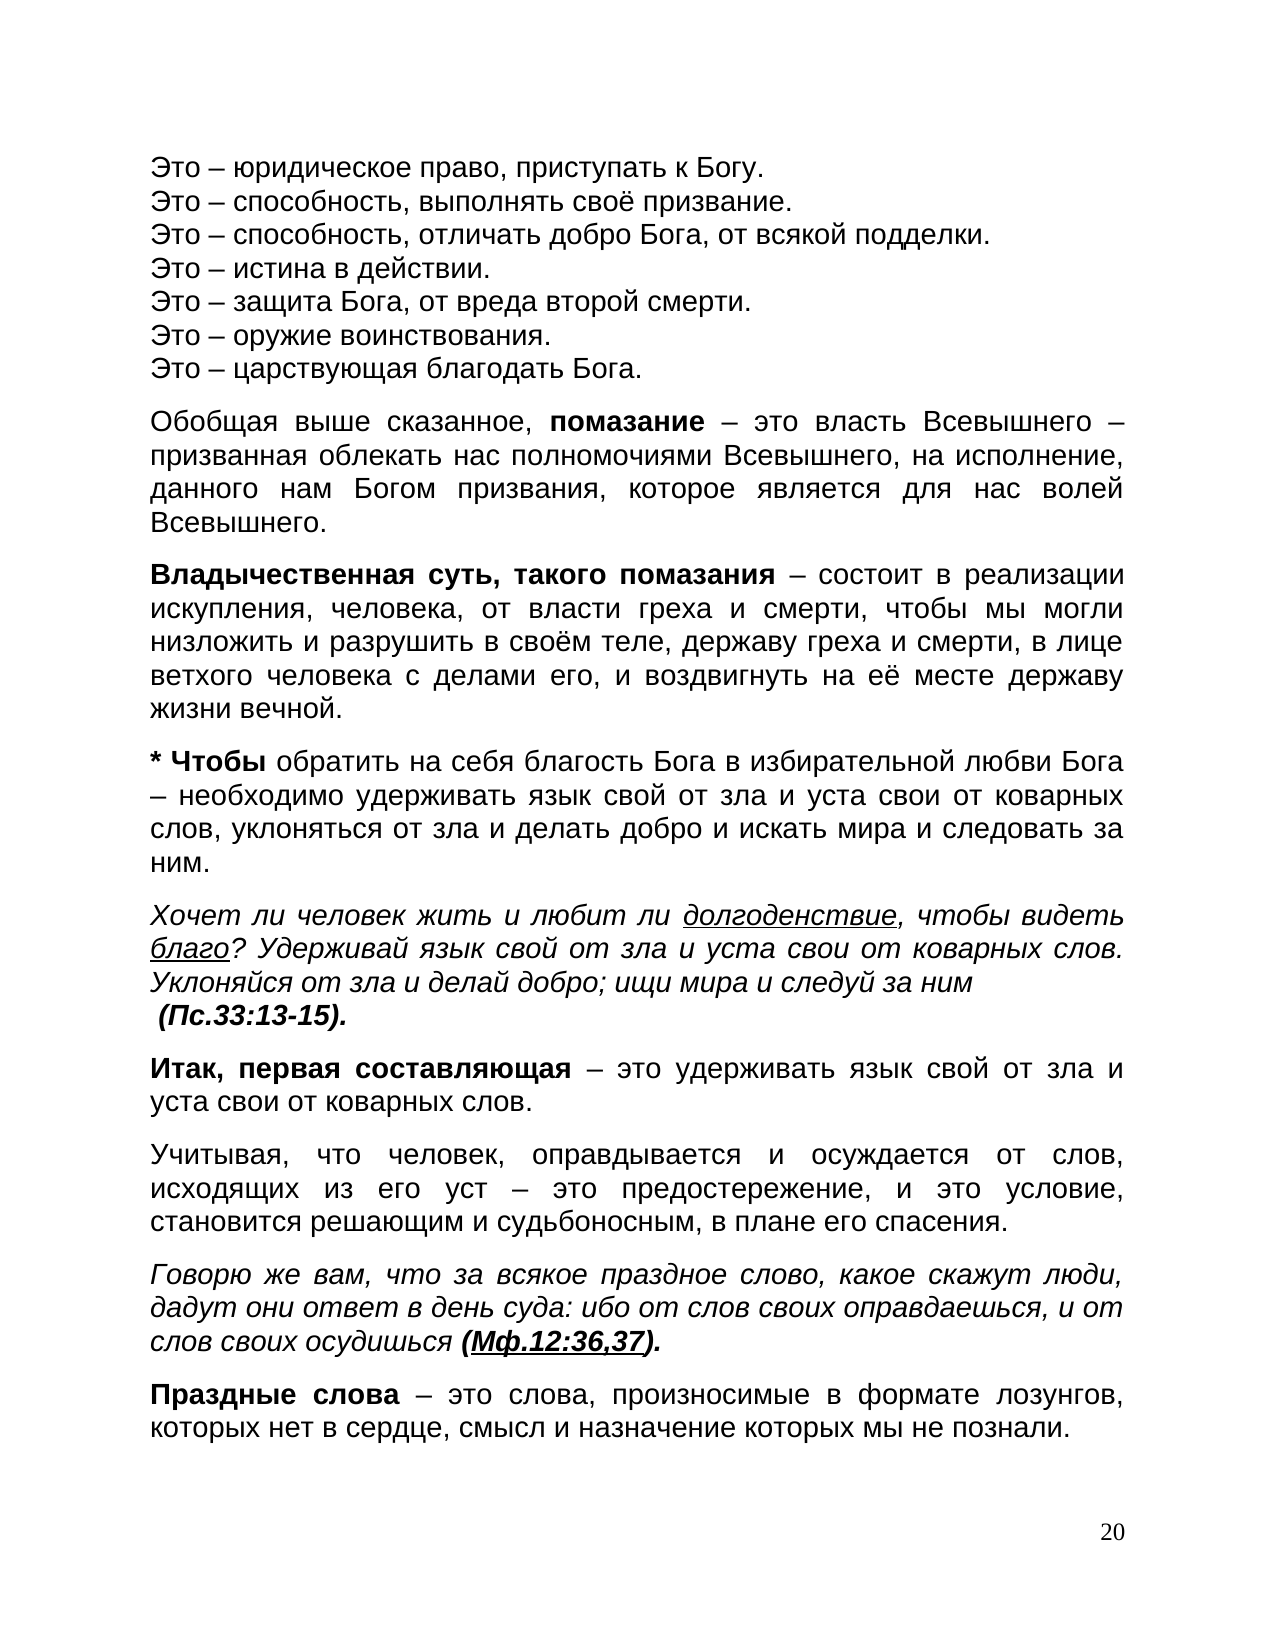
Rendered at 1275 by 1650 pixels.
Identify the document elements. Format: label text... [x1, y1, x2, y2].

text Это – способность, отличать добро Бога, от всякой подделки. [150, 217, 1125, 251]
text Итак, первая составляющая – это удерживать язык свой от зла и уста свои от коварных слов. [150, 1051, 1125, 1118]
text Это – царствующая благодать Бога. [150, 351, 1125, 385]
text Владычественная суть, такого помазания – состоит в реализации искупления, человека, от власти греха и смерти, чтобы мы могли низложить и разрушить в своём теле, державу греха и смерти, в лице ветхого человека с делами его, и воздвигнуть на её месте державу жизни вечной. [150, 557, 1125, 725]
text Хочет ли человек жить и любит ли долгоденствие, чтобы видеть благо? Удерживай язык свой от зла и уста свои от коварных слов. Уклоняйся от зла и делай добро; ищи мира и следуй за ним [150, 897, 1125, 998]
text Это – оружие воинствования. [150, 318, 1125, 351]
text Праздные слова – это слова, произносимые в формате лозунгов, которых нет в сердце, смысл и назначение которых мы не познали. [150, 1377, 1125, 1444]
text Это – юридическое право, приступать к Богу. [150, 150, 1125, 183]
text (Пс.33:13-15). [150, 998, 1125, 1032]
text Обобщая выше сказанное, помазание – это власть Всевышнего – призванная облекать нас полномочиями Всевышнего, на исполнение, данного нам Богом призвания, которое является для нас волей Всевышнего. [150, 404, 1125, 538]
text * Чтобы обратить на себя благость Бога в избирательной любви Бога – необходимо удерживать язык свой от зла и уста свои от коварных слов, уклоняться от зла и делать добро и искать мира и следовать за ним. [150, 744, 1125, 878]
text Это – способность, выполнять своё призвание. [150, 183, 1125, 217]
text Говорю же вам, что за всякое праздное слово, какое скажут люди, дадут они ответ в день суда: ибо от слов своих оправдаешься, и от слов своих осудишься (Мф.12:36,37). [150, 1257, 1125, 1357]
text Это – защита Бога, от вреда второй смерти. [150, 284, 1125, 318]
text Учитывая, что человек, оправдывается и осуждается от слов, исходящих из его уст – это предостережение, и это условие, становится решающим и судьбоносным, в плане его спасения. [150, 1137, 1125, 1238]
text Это – истина в действии. [150, 251, 1125, 284]
